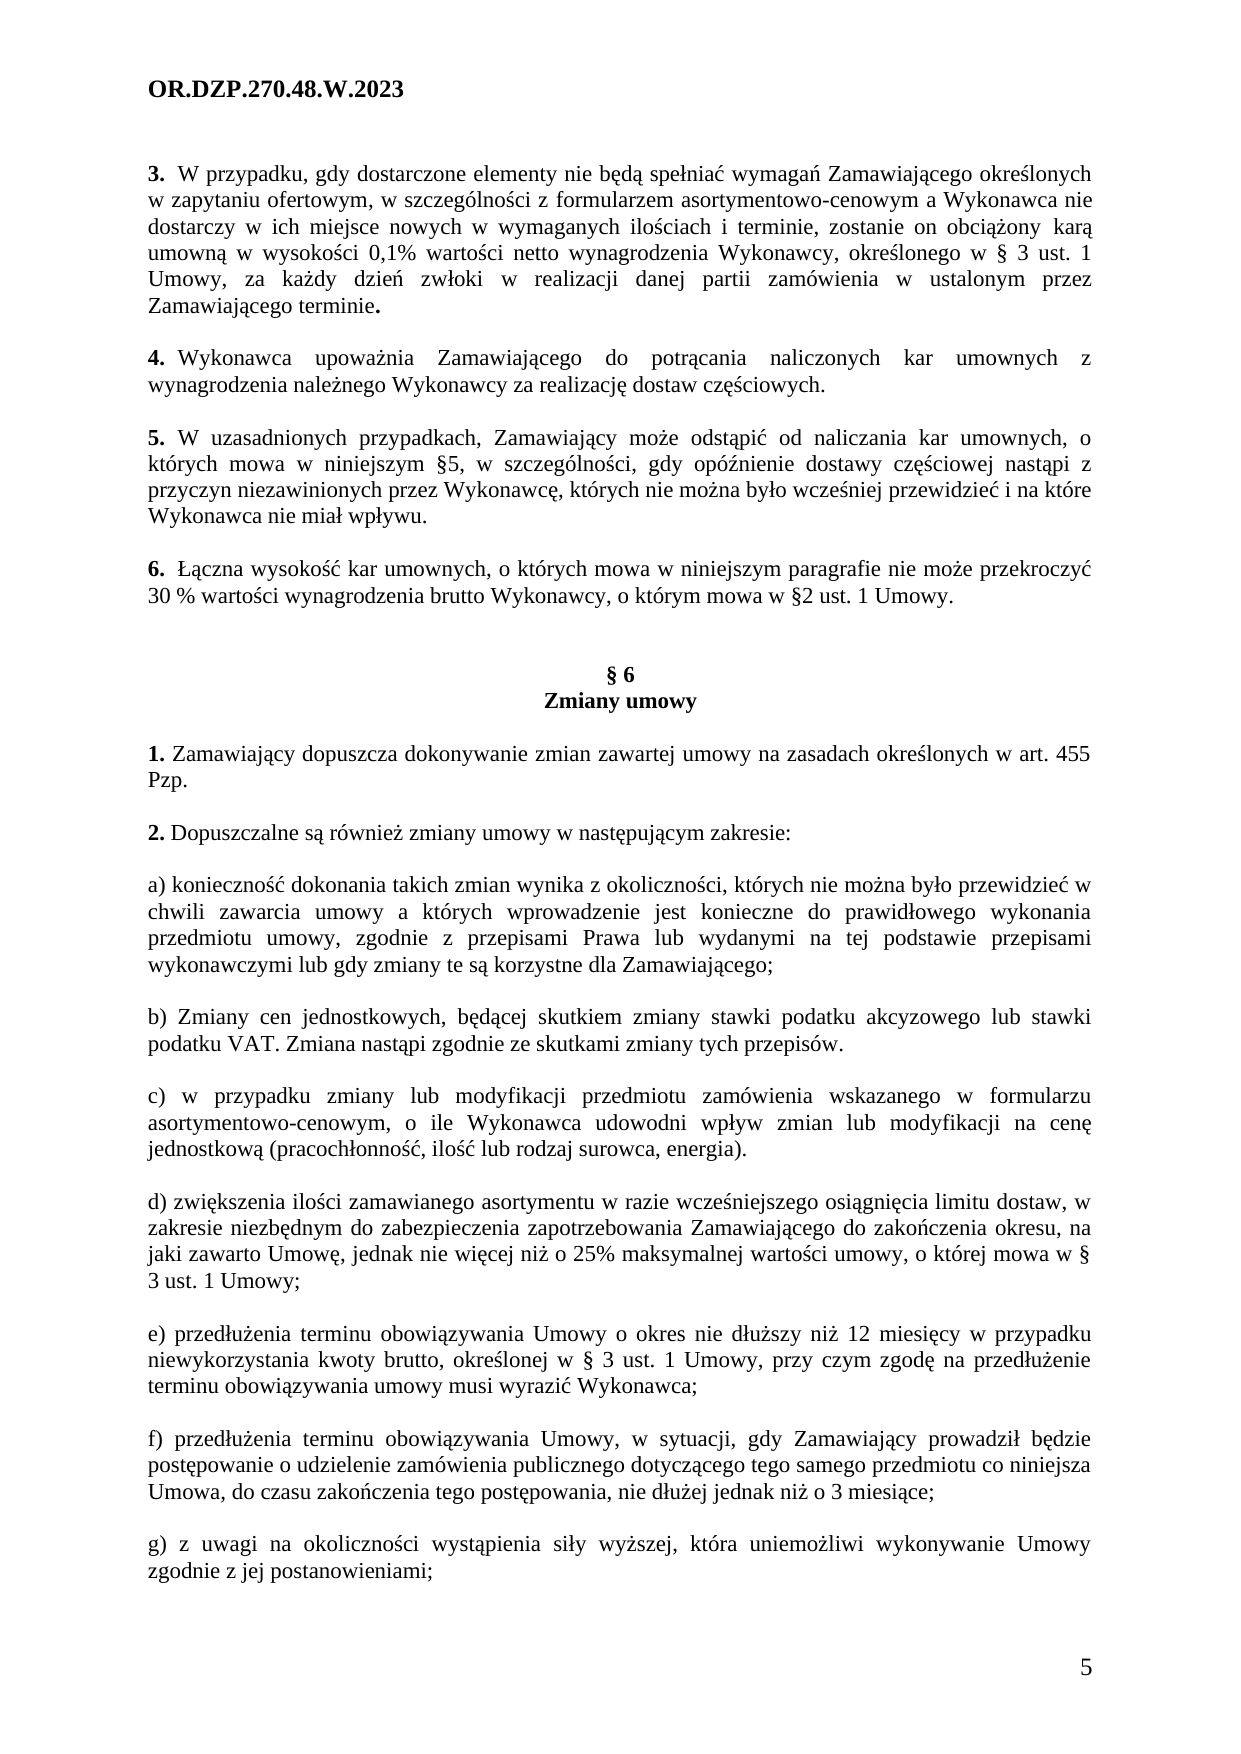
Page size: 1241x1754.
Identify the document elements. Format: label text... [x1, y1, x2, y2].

text § 6 [148, 661, 1093, 687]
text b) Zmiany cen jednostkowych, będącej skutkiem zmiany stawki podatku akcyzowego lub stawki podatku VAT. Zmiana nastąpi zgodnie ze skutkami zmiany tych przepisów. [148, 1003, 1093, 1056]
list Wykonawca upoważnia Zamawiającego do potrącania naliczonych kar umownych z wynagrodzenia należnego Wykonawcy za realizację dostaw częściowych. [148, 344, 1093, 397]
text c) w przypadku zmiany lub modyfikacji przedmiotu zamówienia wskazanego w formularzu asortymentowo-cenowym, o ile Wykonawca udowodni wpływ zmian lub modyfikacji na cenę jednostkową (pracochłonność, ilość lub rodzaj surowca, energia). [148, 1082, 1093, 1161]
text 1. Zamawiający dopuszcza dokonywanie zmian zawartej umowy na zasadach określonych w art. 455 Pzp. [148, 740, 1093, 792]
text e) przedłużenia terminu obowiązywania Umowy o okres nie dłuższy niż 12 miesięcy w przypadku niewykorzystania kwoty brutto, określonej w § 3 ust. 1 Umowy, przy czym zgodę na przedłużenie terminu obowiązywania umowy musi wyrazić Wykonawca; [148, 1319, 1093, 1399]
text f) przedłużenia terminu obowiązywania Umowy, w sytuacji, gdy Zamawiający prowadził będzie postępowanie o udzielenie zamówienia publicznego dotyczącego tego samego przedmiotu co niniejsza Umowa, do czasu zakończenia tego postępowania, nie dłużej jednak niż o 3 miesiące; [148, 1425, 1093, 1504]
text d) zwiększenia ilości zamawianego asortymentu w razie wcześniejszego osiągnięcia limitu dostaw, w zakresie niezbędnym do zabezpieczenia zapotrzebowania Zamawiającego do zakończenia okresu, na jaki zawarto Umowę, jednak nie więcej niż o 25% maksymalnej wartości umowy, o której mowa w § 3 ust. 1 Umowy; [148, 1188, 1093, 1293]
list W przypadku, gdy dostarczone elementy nie będą spełniać wymagań Zamawiającego określonych w zapytaniu ofertowym, w szczególności z formularzem asortymentowo-cenowym a Wykonawca nie dostarczy w ich miejsce nowych w wymaganych ilościach i terminie, zostanie on obciążony karą umowną w wysokości 0,1% wartości netto wynagrodzenia Wykonawcy, określonego w § 3 ust. 1 Umowy, za każdy dzień zwłoki w realizacji danej partii zamówienia w ustalonym przez Zamawiającego terminie. [148, 160, 1093, 318]
list Łączna wysokość kar umownych, o których mowa w niniejszym paragrafie nie może przekroczyć 30 % wartości wynagrodzenia brutto Wykonawcy, o którym mowa w §2 ust. 1 Umowy. [148, 555, 1093, 608]
text Zmiany umowy [148, 687, 1093, 713]
text g) z uwagi na okoliczności wystąpienia siły wyższej, która uniemożliwi wykonywanie Umowy zgodnie z jej postanowieniami; [148, 1530, 1093, 1583]
text 2. Dopuszczalne są również zmiany umowy w następującym zakresie: [148, 819, 1093, 845]
text a) konieczność dokonania takich zmian wynika z okoliczności, których nie można było przewidzieć w chwili zawarcia umowy a których wprowadzenie jest konieczne do prawidłowego wykonania przedmiotu umowy, zgodnie z przepisami Prawa lub wydanymi na tej podstawie przepisami wykonawczymi lub gdy zmiany te są korzystne dla Zamawiającego; [148, 872, 1093, 977]
list W uzasadnionych przypadkach, Zamawiający może odstąpić od naliczania kar umownych, o których mowa w niniejszym §5, w szczególności, gdy opóźnienie dostawy częściowej nastąpi z przyczyn niezawinionych przez Wykonawcę, których nie można było wcześniej przewidzieć i na które Wykonawca nie miał wpływu. [148, 423, 1093, 529]
